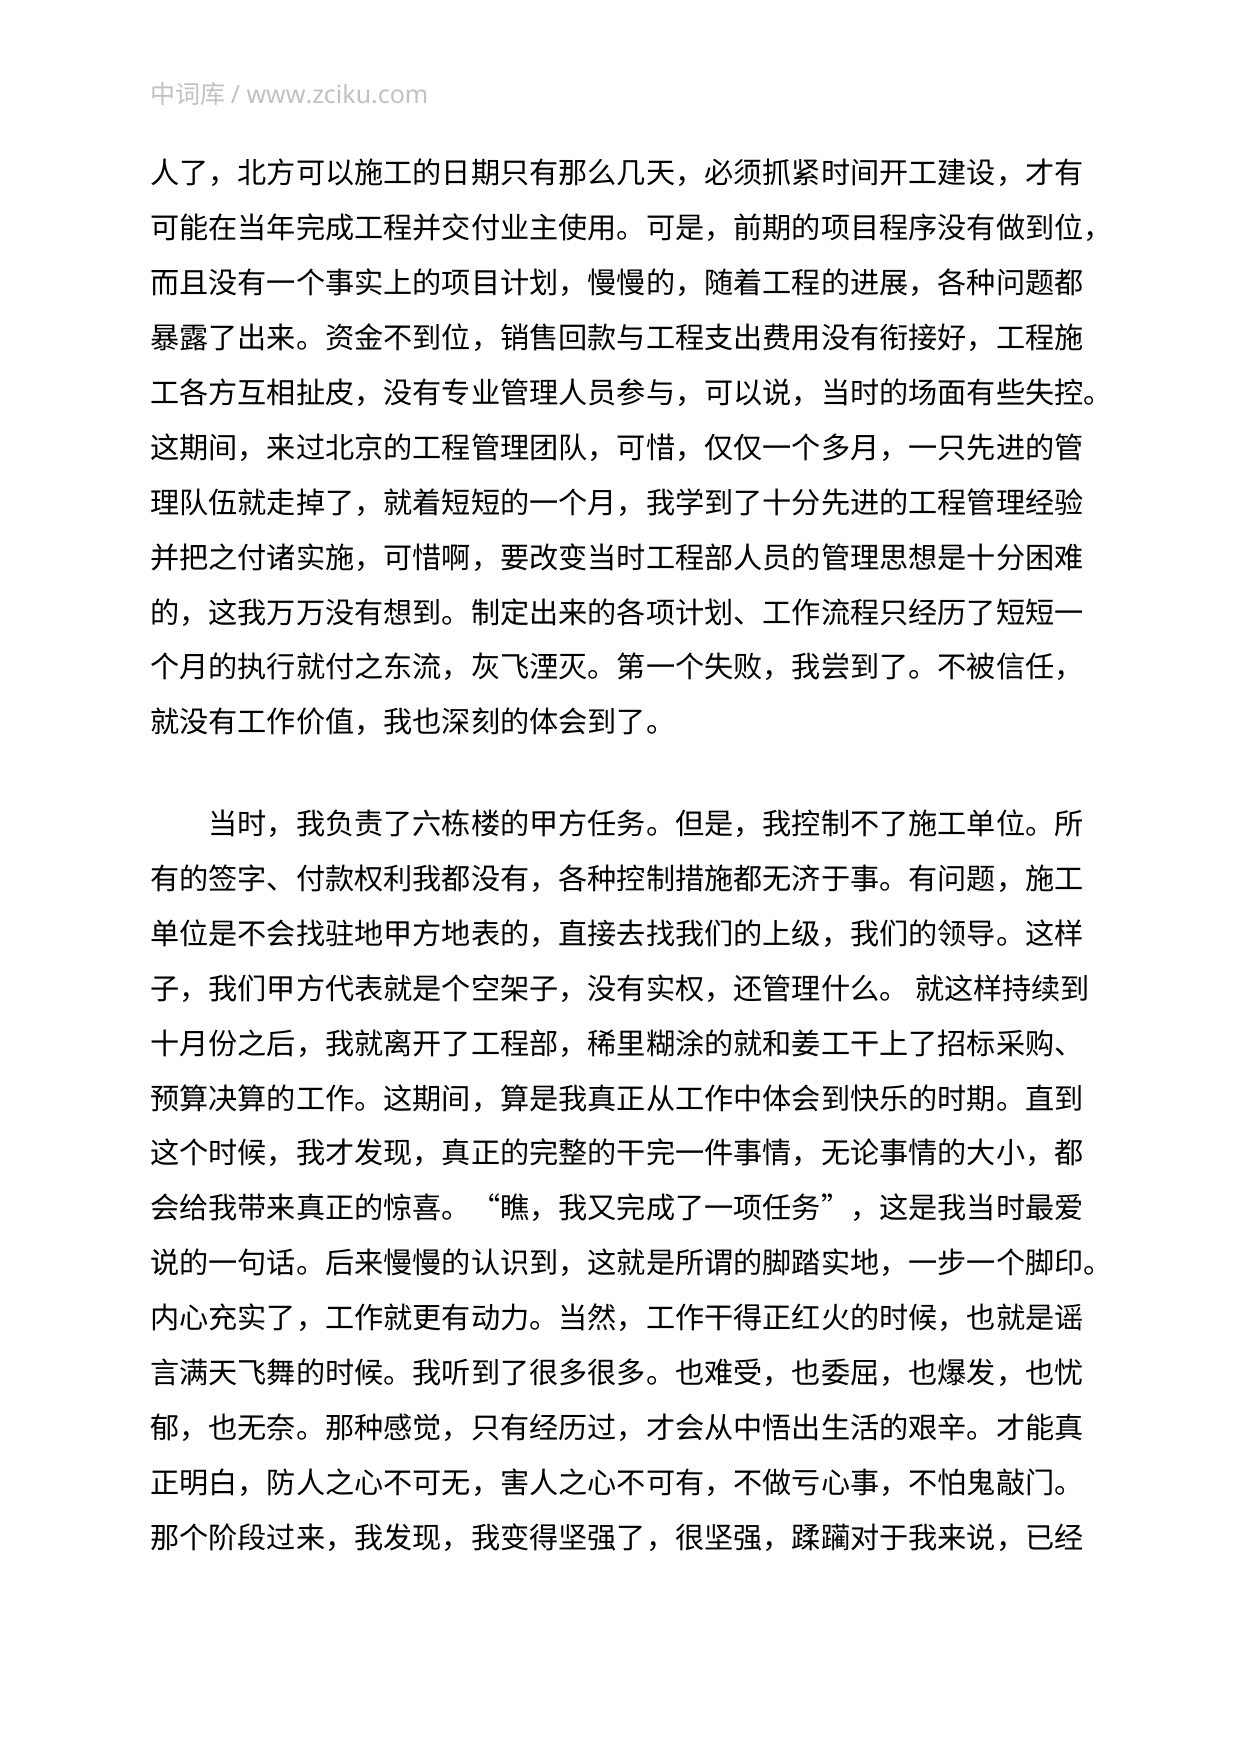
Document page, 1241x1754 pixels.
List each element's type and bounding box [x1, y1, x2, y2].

text [150, 801, 1090, 1557]
text [150, 150, 1090, 741]
